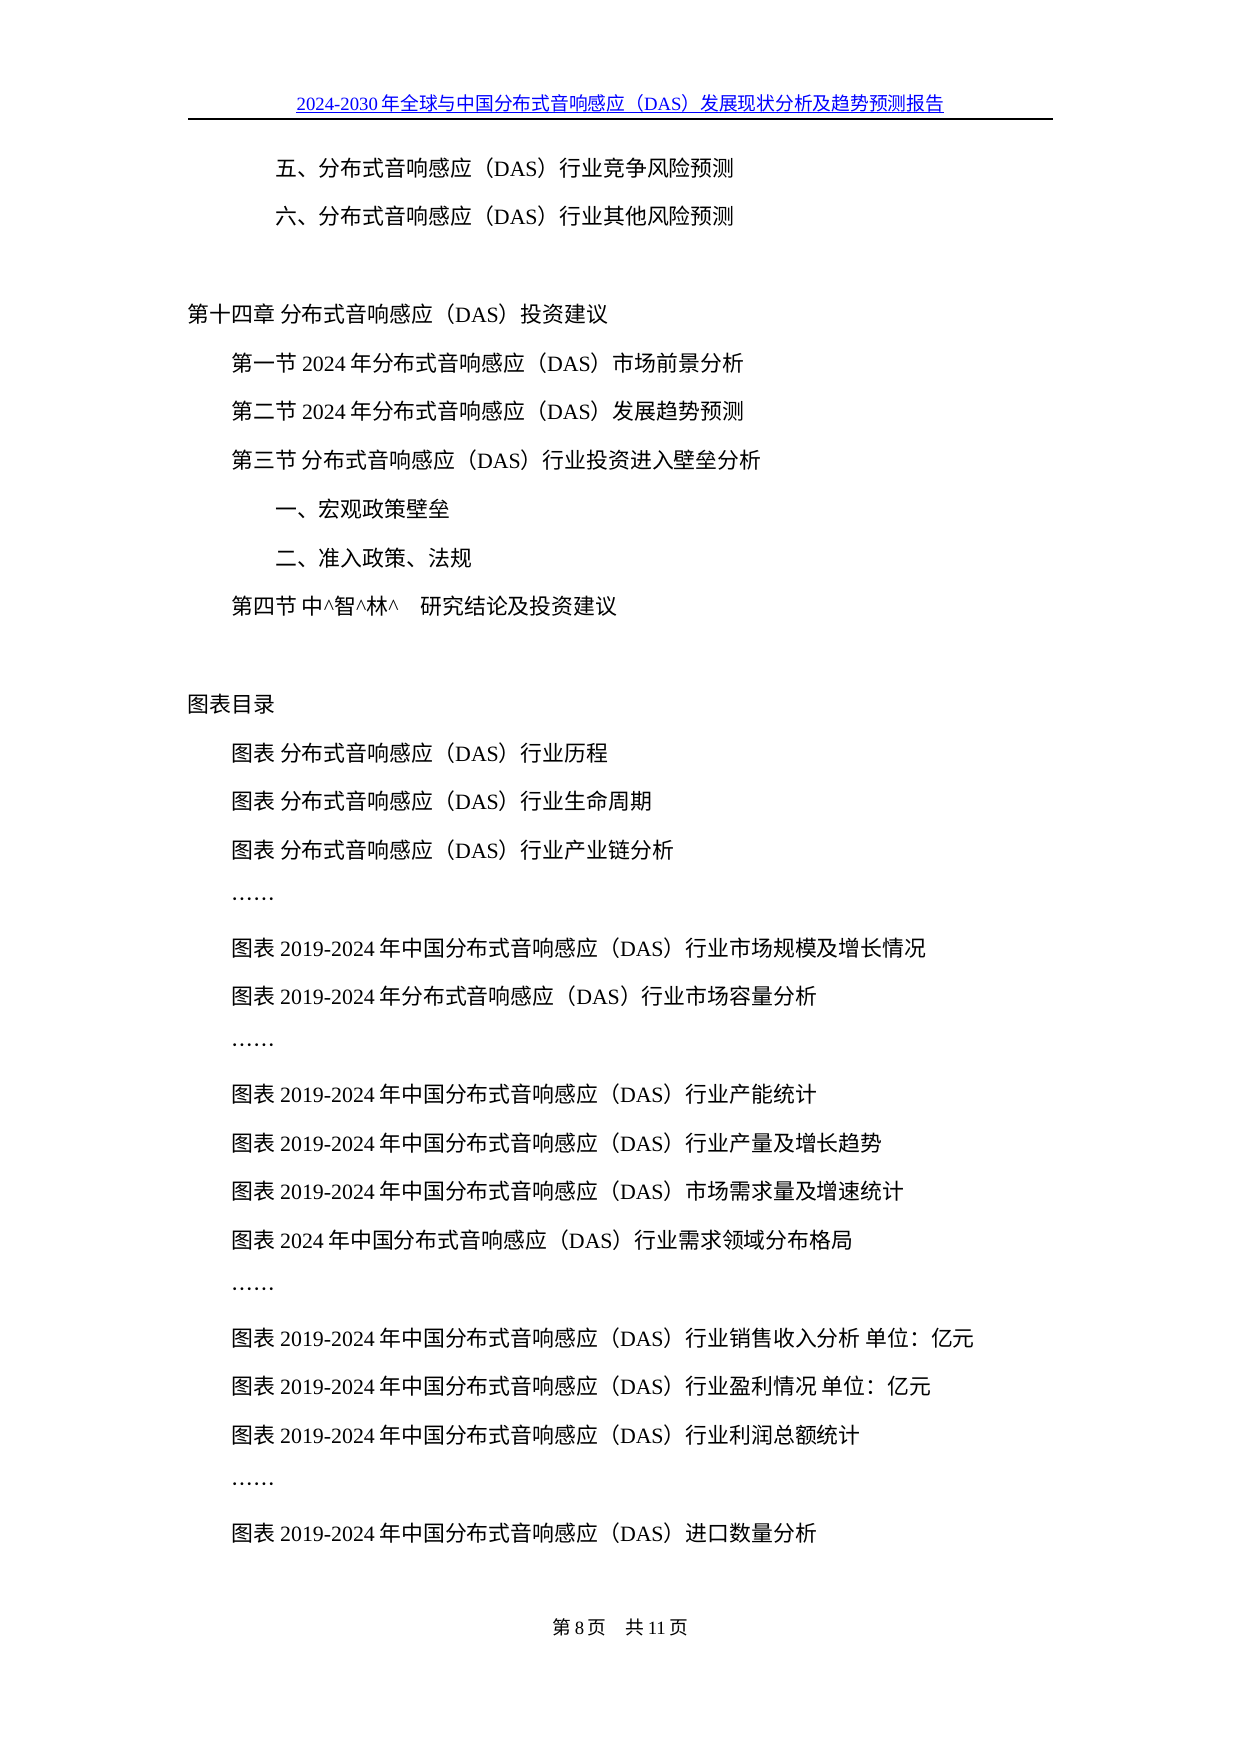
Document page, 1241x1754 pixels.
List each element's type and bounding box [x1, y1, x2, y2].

text [187, 150, 1053, 1548]
